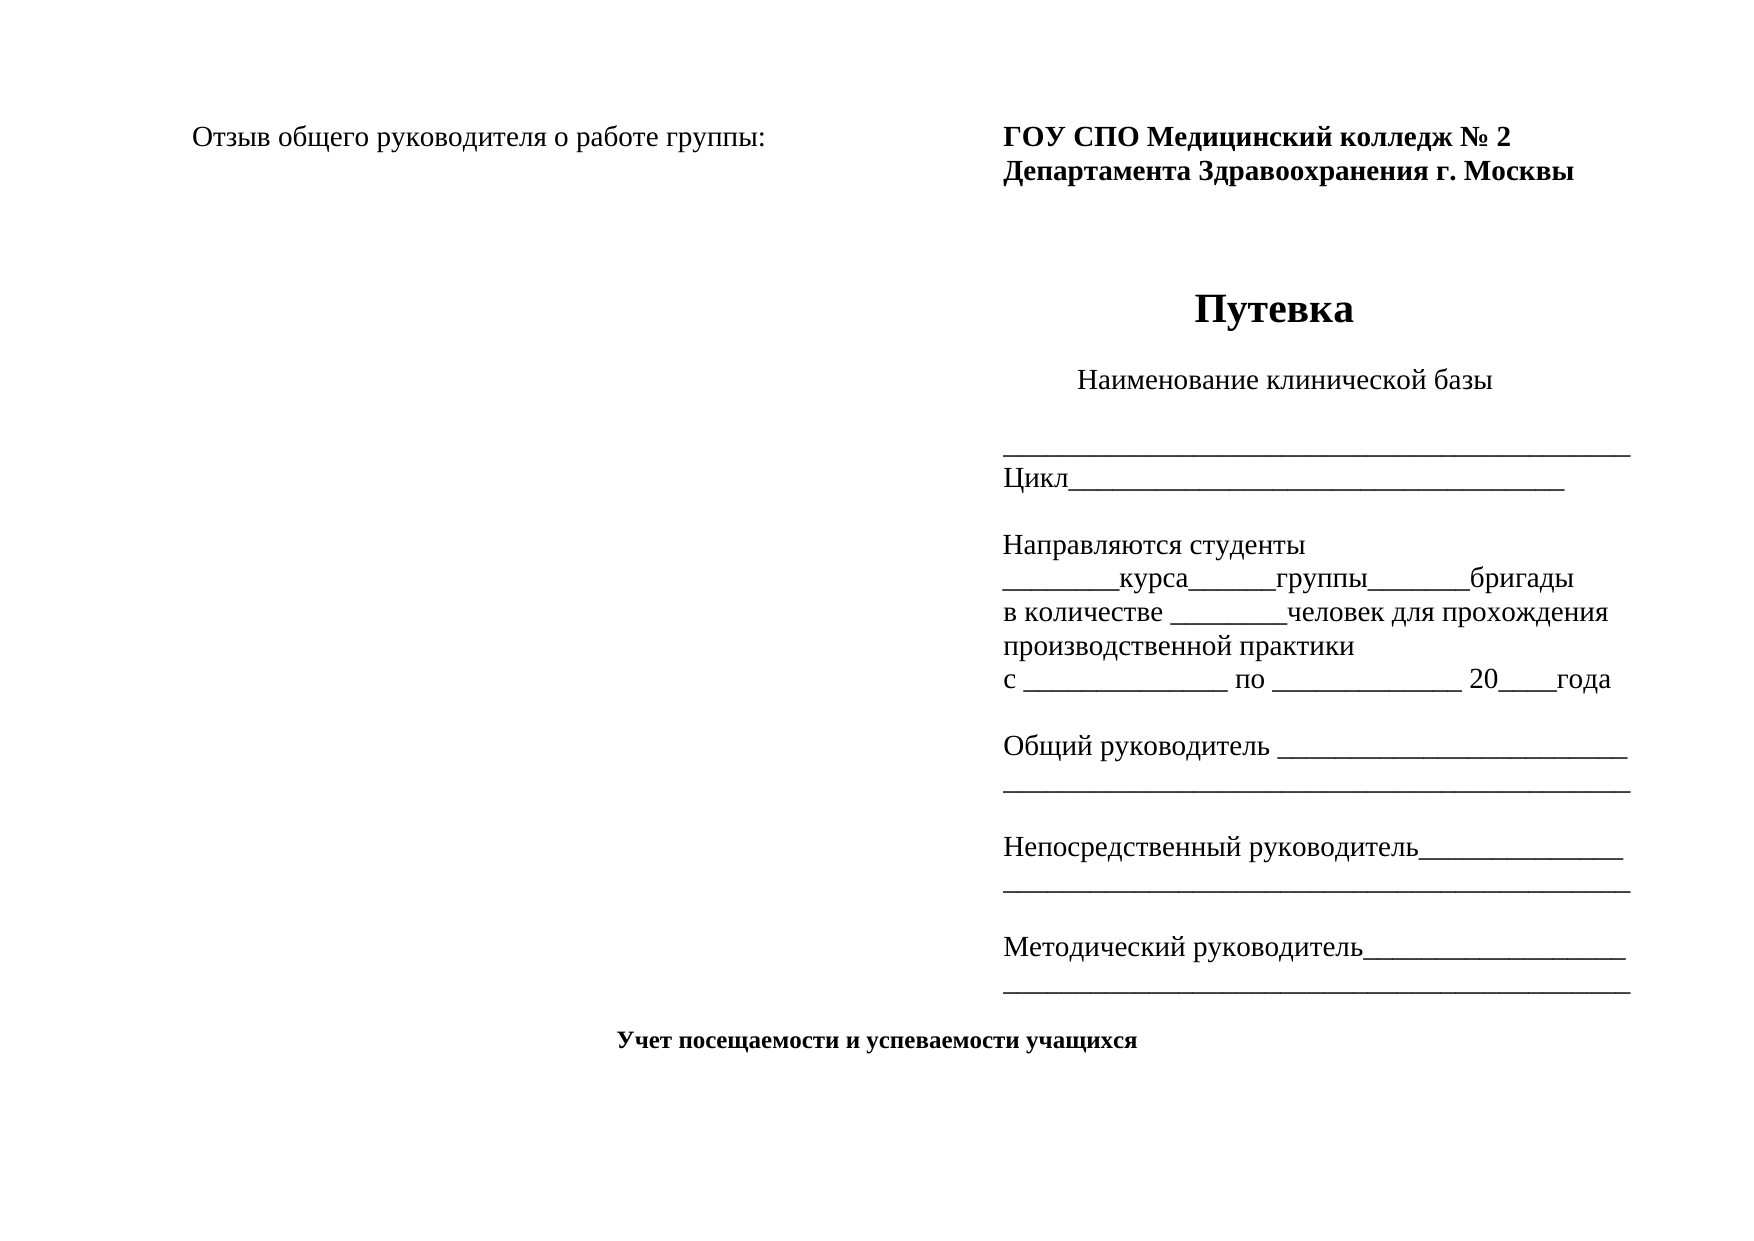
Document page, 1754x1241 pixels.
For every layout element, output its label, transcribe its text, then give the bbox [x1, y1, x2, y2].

text Департамента Здравоохранения г. Москвы [118, 153, 1636, 186]
text Направляются студенты ________курса______группы_______бригады [1002, 527, 1636, 594]
text Наименование клинической базы [118, 362, 1636, 396]
text Учет посещаемости и успеваемости учащихся [118, 1025, 1636, 1054]
text Общий руководитель ________________________ [118, 728, 1636, 762]
text ___________________________________________ [118, 862, 1636, 896]
text Отзыв общего руководителя о работе группы: ГОУ СПО Медицинский колледж № 2 [118, 119, 1636, 153]
text Непосредственный руководитель______________ [118, 829, 1636, 862]
text с ______________ по _____________ 20____года [118, 661, 1636, 695]
text в количестве ________человек для прохождения [118, 594, 1636, 628]
text производственной практики [118, 628, 1636, 661]
text Цикл__________________________________ [929, 460, 1636, 493]
text Методический руководитель__________________ [118, 929, 1636, 963]
text ___________________________________________ [118, 963, 1636, 997]
text ___________________________________________ [118, 762, 1636, 795]
text ___________________________________________ [118, 426, 1636, 460]
text Путевка [118, 284, 1636, 332]
